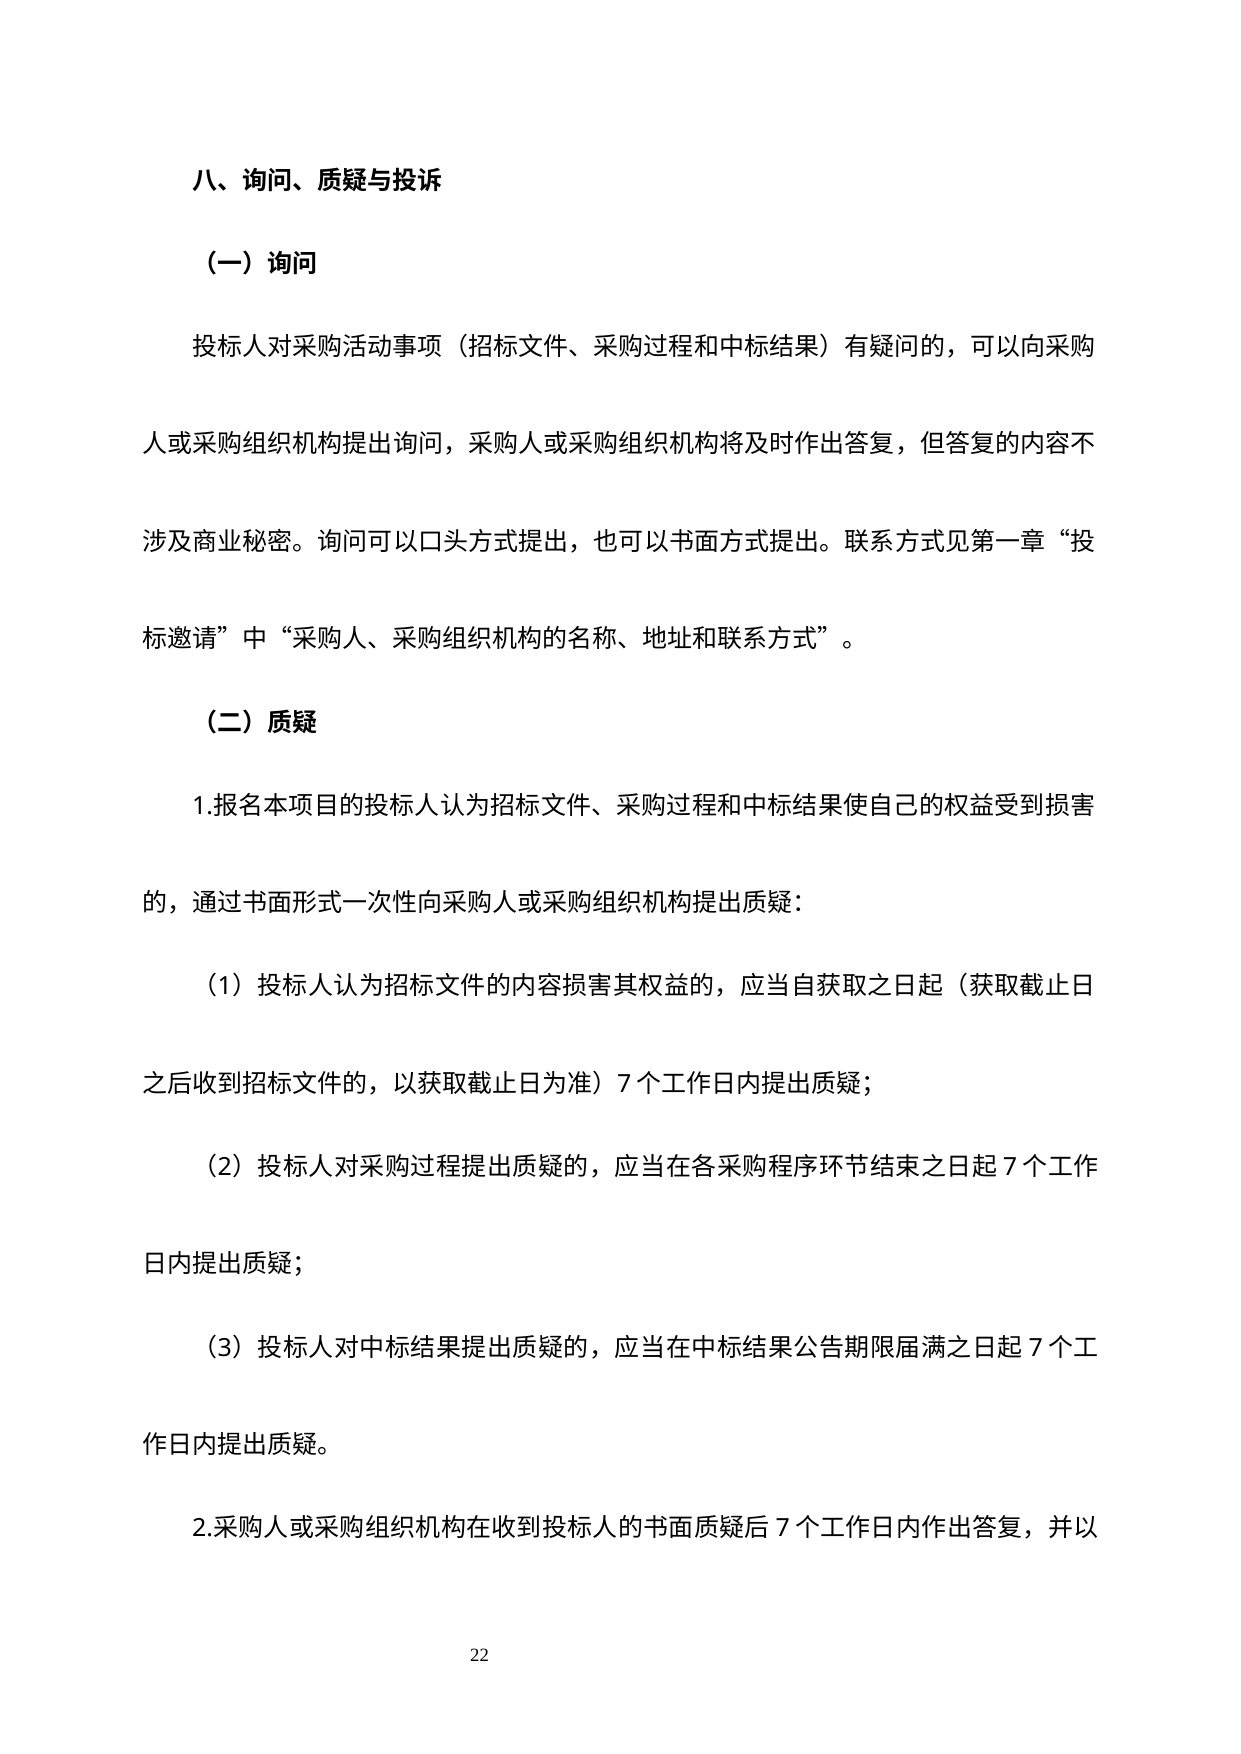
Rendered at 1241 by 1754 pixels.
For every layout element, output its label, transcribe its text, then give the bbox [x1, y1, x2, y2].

text （3）投标人对中标结果提出质疑的，应当在中标结果公告期限届满之日起7个工作日内提出质疑。 [142, 1313, 1098, 1475]
text 八、询问、质疑与投诉 [142, 146, 1098, 211]
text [142, 1493, 1098, 1558]
text （1）投标人认为招标文件的内容损害其权益的，应当自获取之日起（获取截止日之后收到招标文件的，以获取截止日为准）7个工作日内提出质疑； [142, 951, 1098, 1114]
text （二）质疑 [142, 688, 1098, 753]
text （2）投标人对采购过程提出质疑的，应当在各采购程序环节结束之日起7个工作日内提出质疑； [142, 1132, 1098, 1294]
text 投标人对采购活动事项（招标文件、采购过程和中标结果）有疑问的，可以向采购人或采购组织机构提出询问，采购人或采购组织机构将及时作出答复，但答复的内容不涉及商业秘密。询问可以口头方式提出，也可以书面方式提出。联系方式见第一章“投标邀请”中“采购人、采购组织机构的名称、地址和联系方式”。 [142, 312, 1098, 669]
text 1.报名本项目的投标人认为招标文件、采购过程和中标结果使自己的权益受到损害的，通过书面形式一次性向采购人或采购组织机构提出质疑： [142, 771, 1098, 933]
text （一）询问 [142, 229, 1098, 294]
